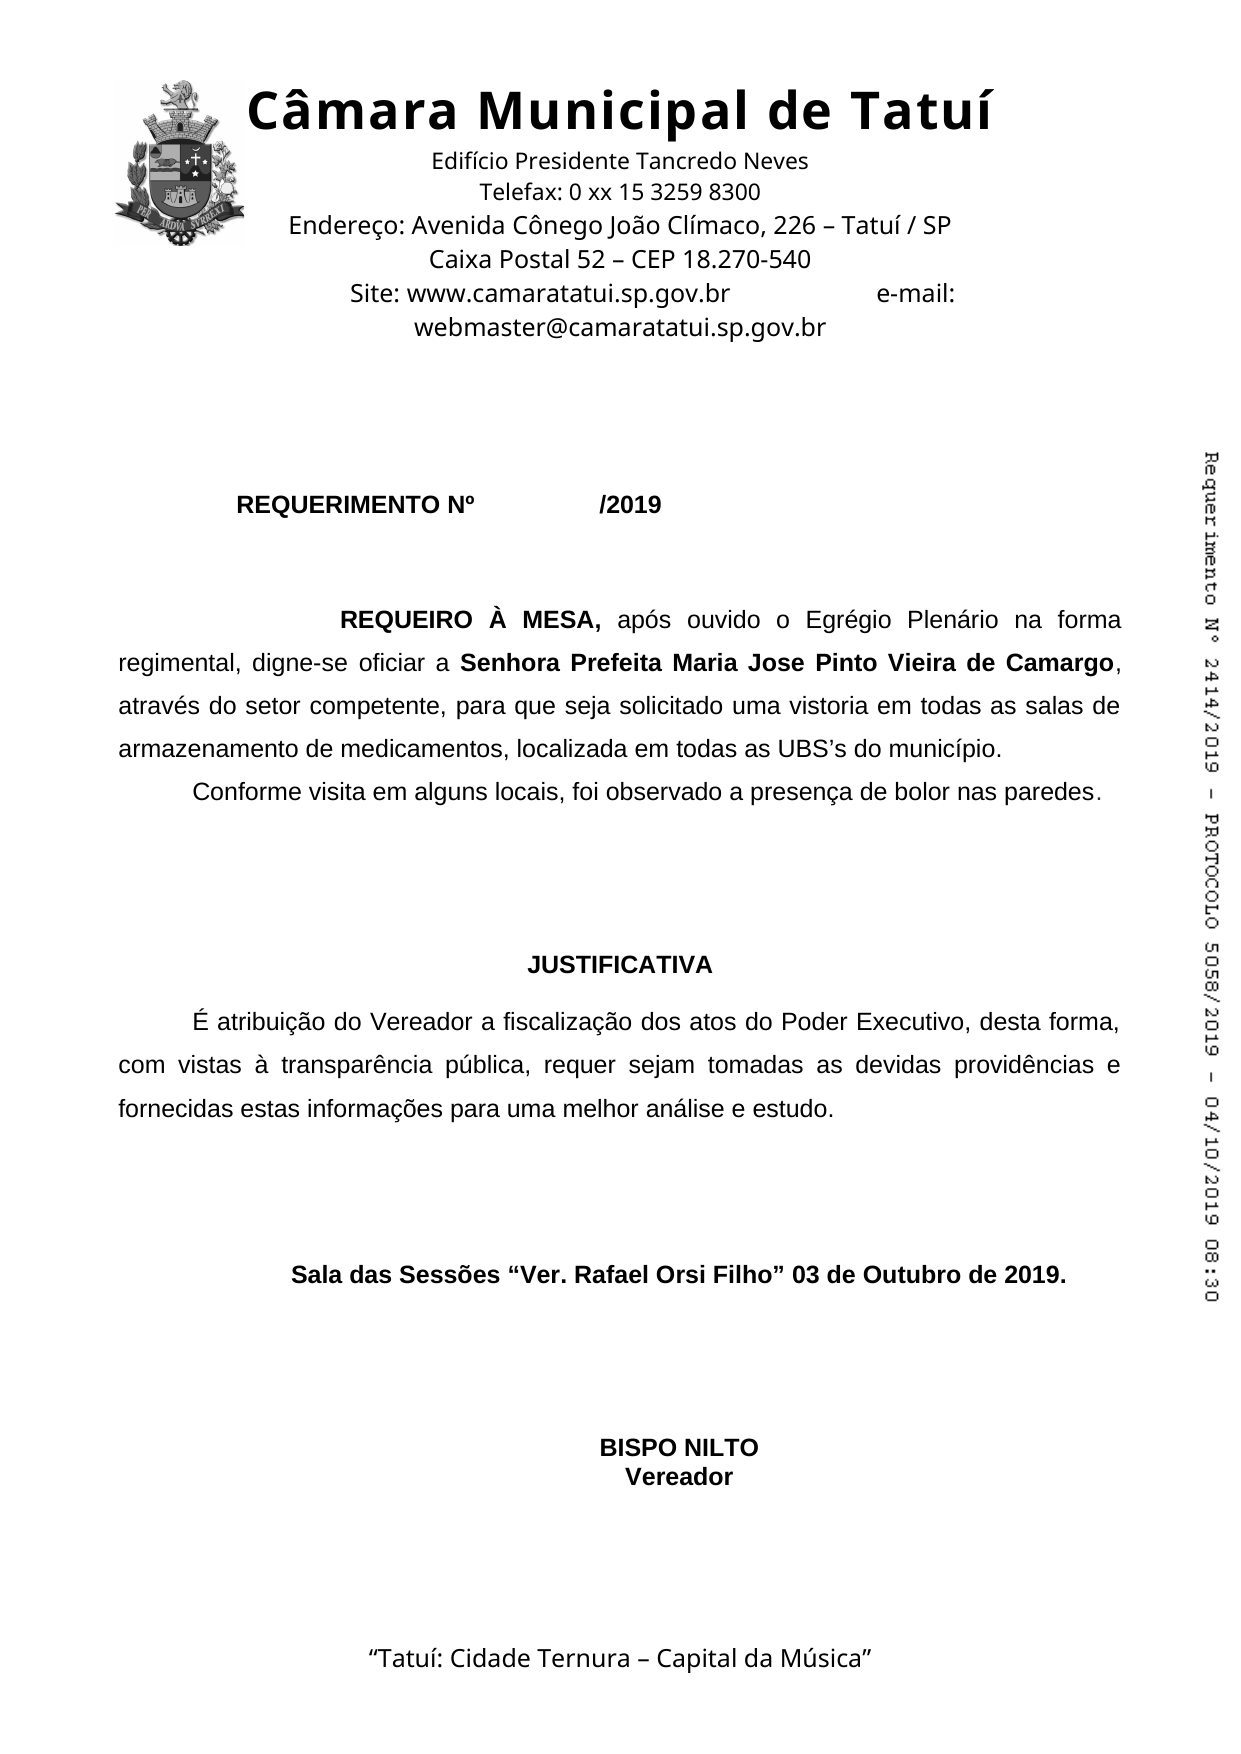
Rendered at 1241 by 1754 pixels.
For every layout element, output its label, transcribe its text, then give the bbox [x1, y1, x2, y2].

text JUSTIFICATIVA [118, 950, 1122, 978]
text Sala das Sessões “Ver. Rafael Orsi Filho” 03 de Outubro de 2019. [236, 1260, 1122, 1289]
text É atribuição do Vereador a fiscalização dos atos do Poder Executivo, desta forma, com vistas à transparência pública, requer sejam tomadas as devidas providências e fornecidas estas informações para uma melhor análise e estudo. [118, 1007, 1122, 1122]
picture [1177, 448, 1241, 1306]
text Vereador [236, 1462, 1122, 1490]
text BISPO NILTO [236, 1433, 1122, 1462]
text Conforme visita em alguns locais, foi observado a presença de bolor nas paredes. [118, 777, 1122, 806]
text REQUEIRO À MESA, após ouvido o Egrégio Plenário na forma regimental, digne-se oficiar a Senhora Prefeita Maria Jose Pinto Vieira de Camargo, através do setor competente, para que seja solicitado uma vistoria em todas as salas de armazenamento de medicamentos, localizada em todas as UBS’s do município. [118, 605, 1122, 763]
text REQUERIMENTO Nº /2019 [236, 490, 1122, 518]
